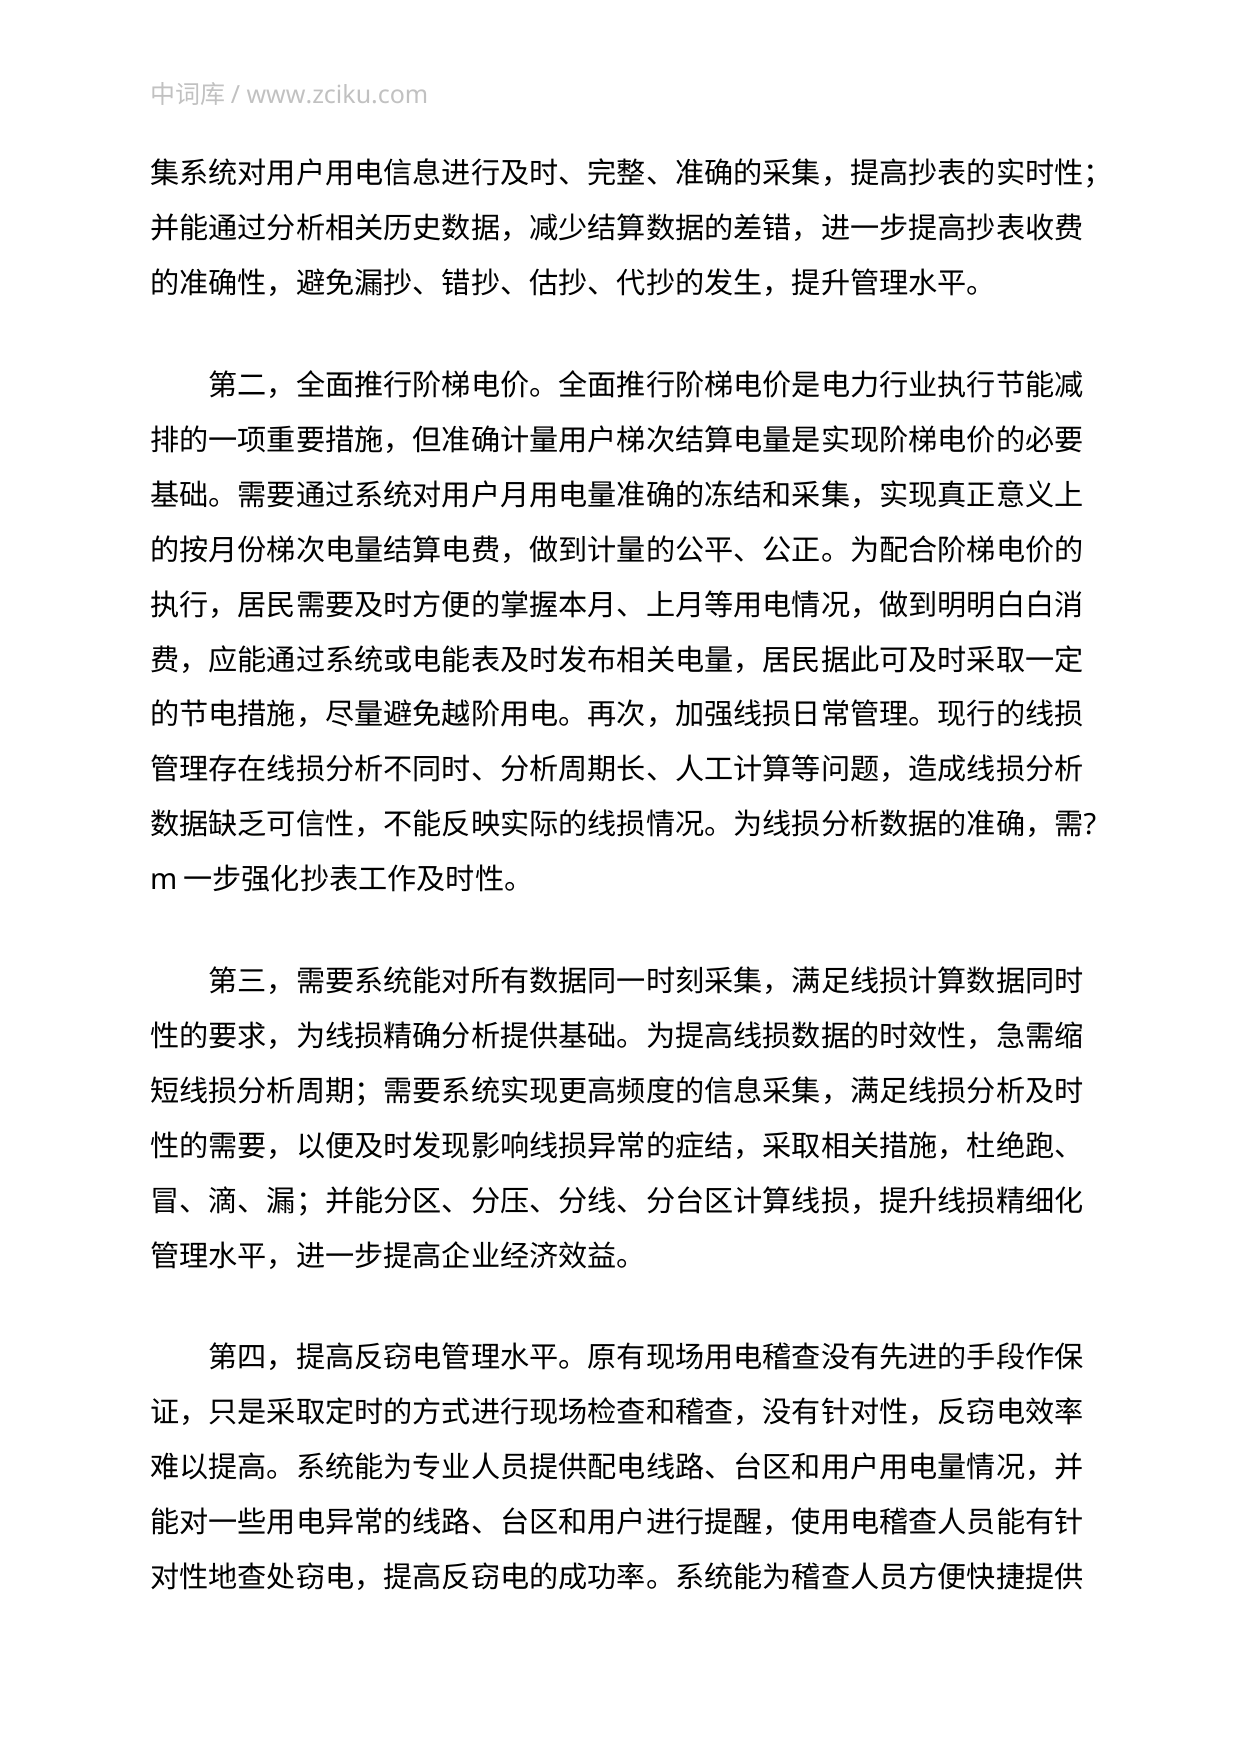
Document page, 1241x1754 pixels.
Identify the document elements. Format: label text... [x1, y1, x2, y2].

text 第二，全面推行阶梯电价。全面推行阶梯电价是电力行业执行节能减排的一项重要措施，但准确计量用户梯次结算电量是实现阶梯电价的必要基础。需要通过系统对用户月用电量准确的冻结和采集，实现真正意义上的按月份梯次电量结算电费，做到计量的公平、公正。为配合阶梯电价的执行，居民需要及时方便的掌握本月、上月等用电情况，做到明明白白消费，应能通过系统或电能表及时发布相关电量，居民据此可及时采取一定的节电措施，尽量避免越阶用电。再次，加强线损日常管理。现行的线损管理存在线损分析不同时、分析周期长、人工计算等问题，造成线损分析数据缺乏可信性，不能反映实际的线损情况。为线损分析数据的准确，需?m一步强化抄表工作及时性。 [150, 362, 1090, 898]
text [150, 150, 1090, 302]
text 第三，需要系统能对所有数据同一时刻采集，满足线损计算数据同时性的要求，为线损精确分析提供基础。为提高线损数据的时效性，急需缩短线损分析周期；需要系统实现更高频度的信息采集，满足线损分析及时性的需要，以便及时发现影响线损异常的症结，采取相关措施，杜绝跑、冒、滴、漏；并能分区、分压、分线、分台区计算线损，提升线损精细化管理水平，进一步提高企业经济效益。 [150, 958, 1090, 1274]
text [150, 1334, 1090, 1596]
